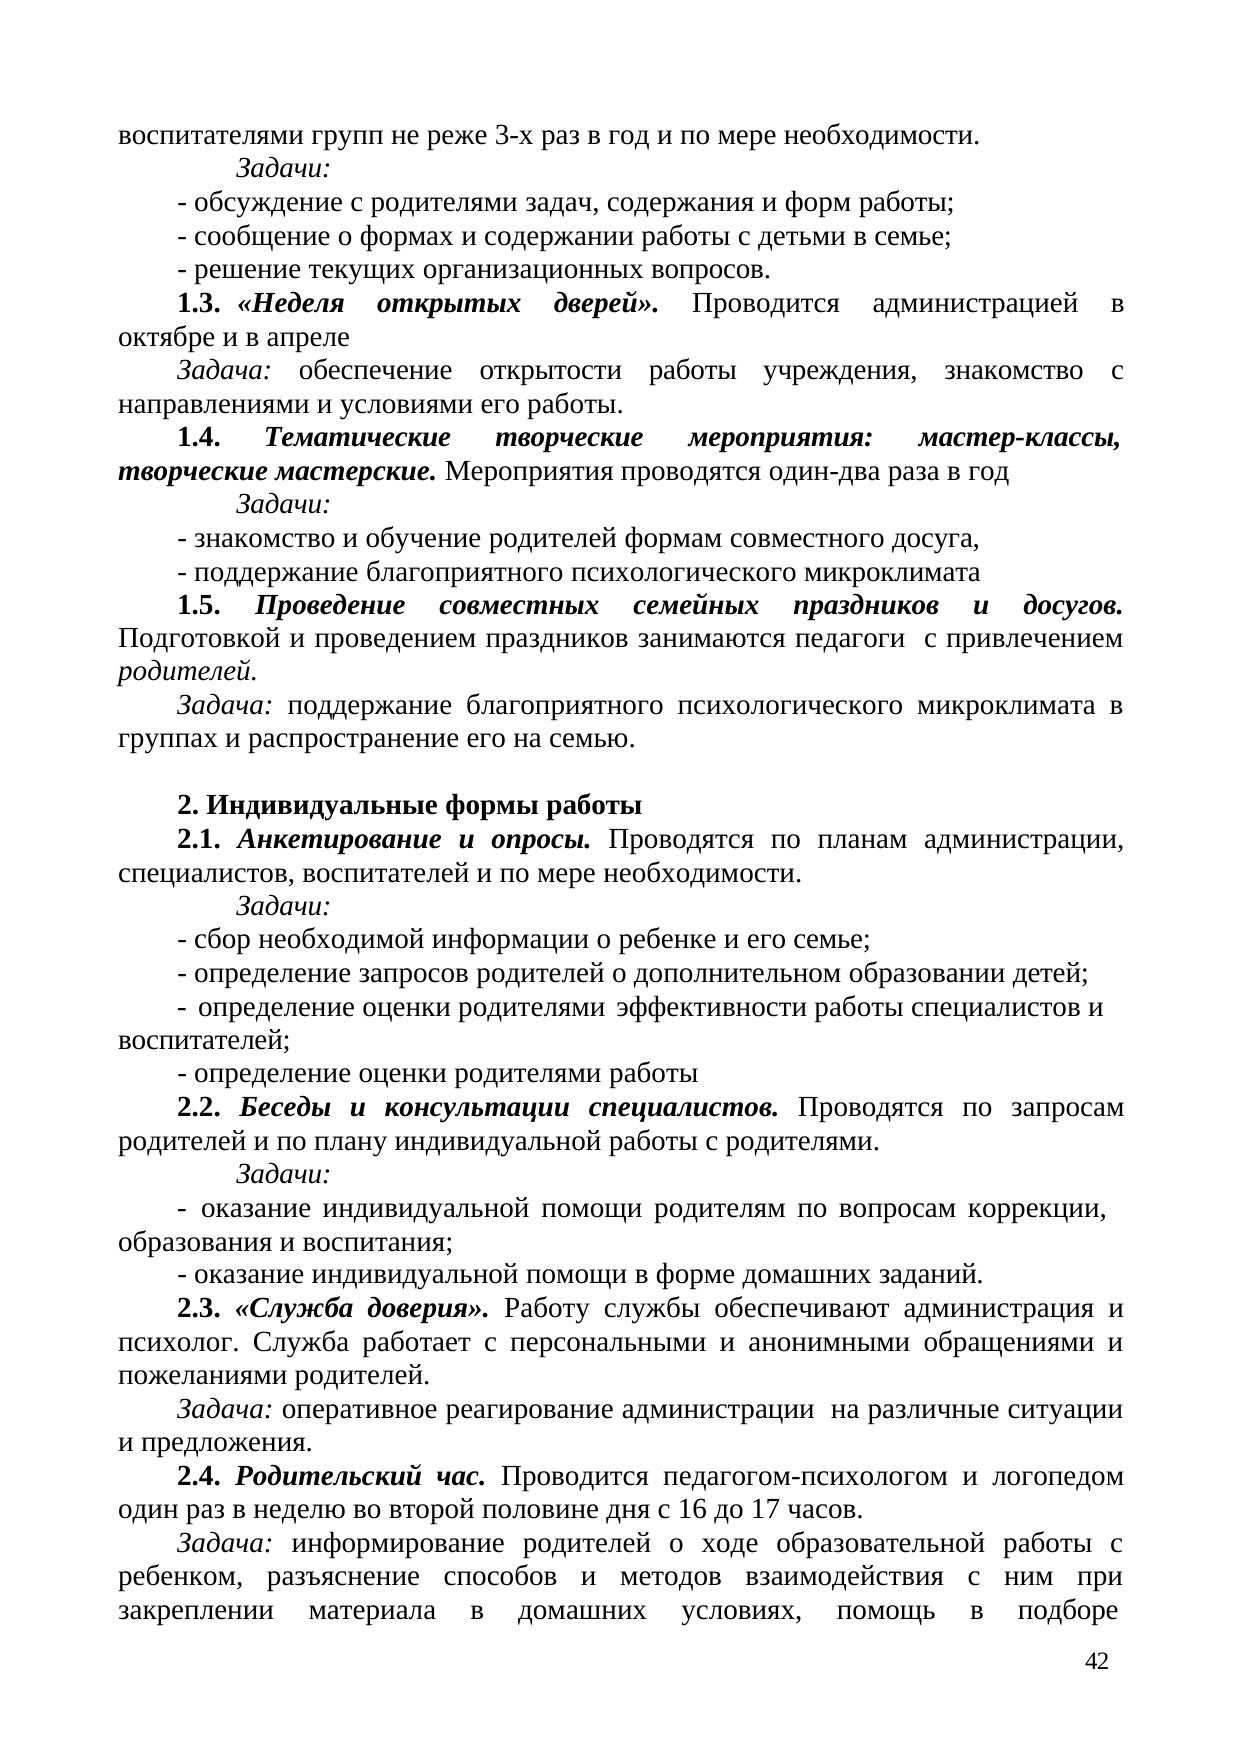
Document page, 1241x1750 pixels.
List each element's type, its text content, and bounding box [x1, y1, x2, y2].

list «Служба доверия». Работу службы обеспечивают администрация и психолог. Служба работает с персональными и анонимными обращениями и пожеланиями родителей. [118, 1290, 1124, 1391]
list Анкетирование и опросы. Проводятся по планам администрации, специалистов, воспитателей и по мере необходимости. [118, 821, 1124, 888]
list оказание индивидуальной помощи родителям по вопросам коррекции, образования и воспитания; [118, 1190, 1124, 1257]
list определение запросов родителей о дополнительном образовании детей; [177, 955, 1226, 989]
list определение оценки родителями работы [177, 1056, 1226, 1089]
list Индивидуальные формы работы [177, 788, 1226, 821]
list Беседы и консультации специалистов. Проводятся по запросам родителей и по плану индивидуальной работы с родителями. [118, 1089, 1125, 1157]
text Задачи: [177, 1157, 1226, 1190]
text Задача: обеспечение открытости работы учреждения, знакомство с направлениями и условиями его работы. [118, 352, 1124, 419]
text Задачи: [177, 151, 1226, 184]
list сбор необходимой информации о ребенке и его семье; [177, 922, 1226, 955]
text Задачи: [177, 486, 1226, 520]
list сообщение о формах и содержании работы с детьми в семье; [177, 218, 1226, 252]
list решение текущих организационных вопросов. [177, 252, 1226, 285]
list определение оценки родителями эффективности работы специалистов и воспитателей; [118, 989, 1124, 1056]
text Задача: оперативное реагирование администрации на различные ситуации и предложения. [118, 1391, 1124, 1458]
text воспитателями групп не реже 3-х раз в год и по мере необходимости. [118, 117, 1226, 151]
list Родительский час. Проводится педагогом-психологом и логопедом один раз в неделю во второй половине дня с 16 до 17 часов. [118, 1458, 1124, 1525]
text Задача: информирование родителей о ходе образовательной работы с ребенком, разъяснение способов и методов взаимодействия с ним при закреплении материала в домашних условиях, помощь в подборе [118, 1525, 1124, 1626]
list поддержание благоприятного психологического микроклимата [177, 554, 1226, 587]
text Задача: поддержание благоприятного психологического микроклимата в группах и распространение его на семью. [118, 687, 1124, 754]
list «Неделя открытых дверей». Проводится администрацией в октябре и в апреле [118, 285, 1124, 352]
text Задачи: [177, 888, 1226, 922]
list Проведение совместных семейных праздников и досугов. Подготовкой и проведением праздников занимаются педагоги с привлечением родителей. [118, 588, 1124, 687]
list оказание индивидуальной помощи в форме домашних заданий. [177, 1257, 1226, 1290]
list знакомство и обучение родителей формам совместного досуга, [177, 520, 1226, 553]
list обсуждение с родителями задач, содержания и форм работы; [177, 184, 1226, 218]
list Тематические творческие мероприятия: мастер-классы, творческие мастерские. Мероприятия проводятся один-два раза в год [118, 421, 1125, 486]
